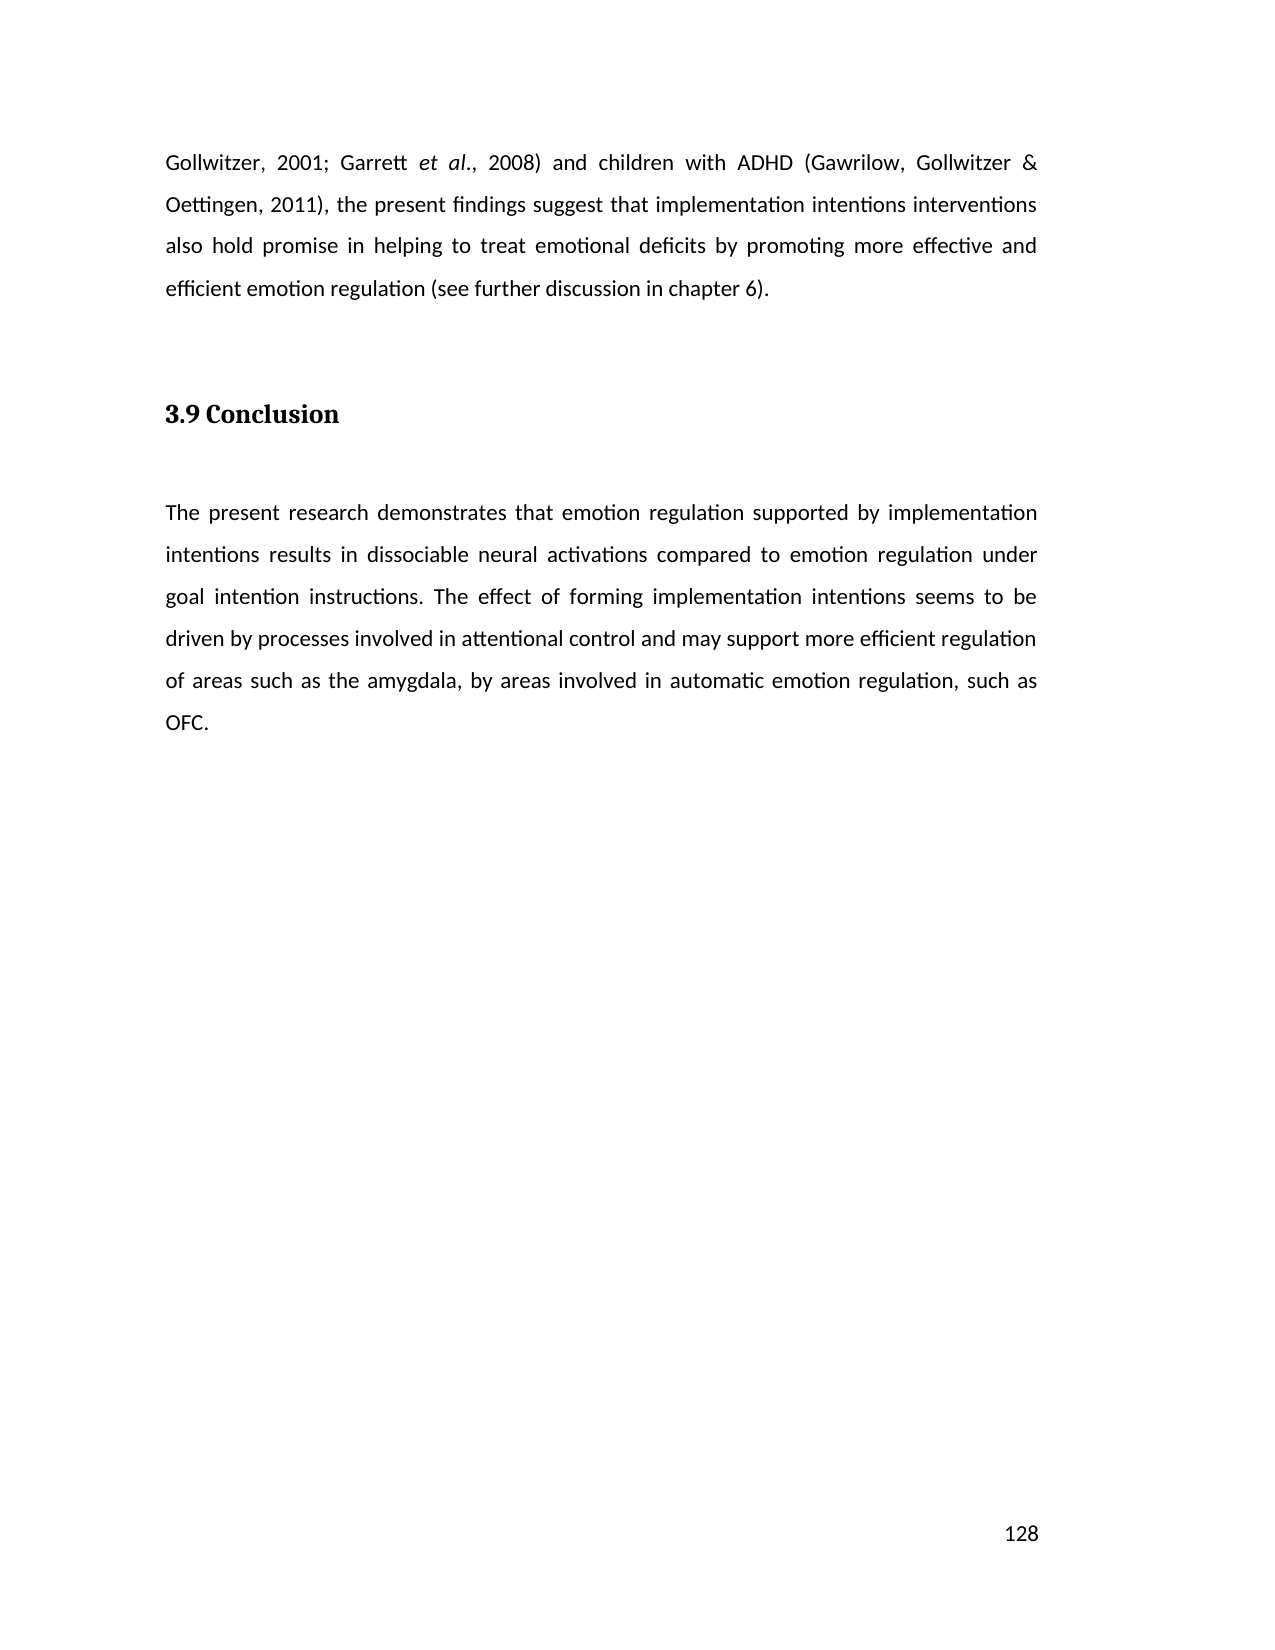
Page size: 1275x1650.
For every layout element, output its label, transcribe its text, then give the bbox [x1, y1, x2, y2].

text The present research demonstrates that emotion regulation supported by implementation intentions results in dissociable neural activations compared to emotion regulation under goal intention instructions. The effect of forming implementation intentions seems to be driven by processes involved in attentional control and may support more efficient regulation of areas such as the amygdala, by areas involved in automatic emotion regulation, such as OFC. [165, 498, 1039, 736]
subtitle 3.9 Conclusion [165, 399, 1039, 430]
